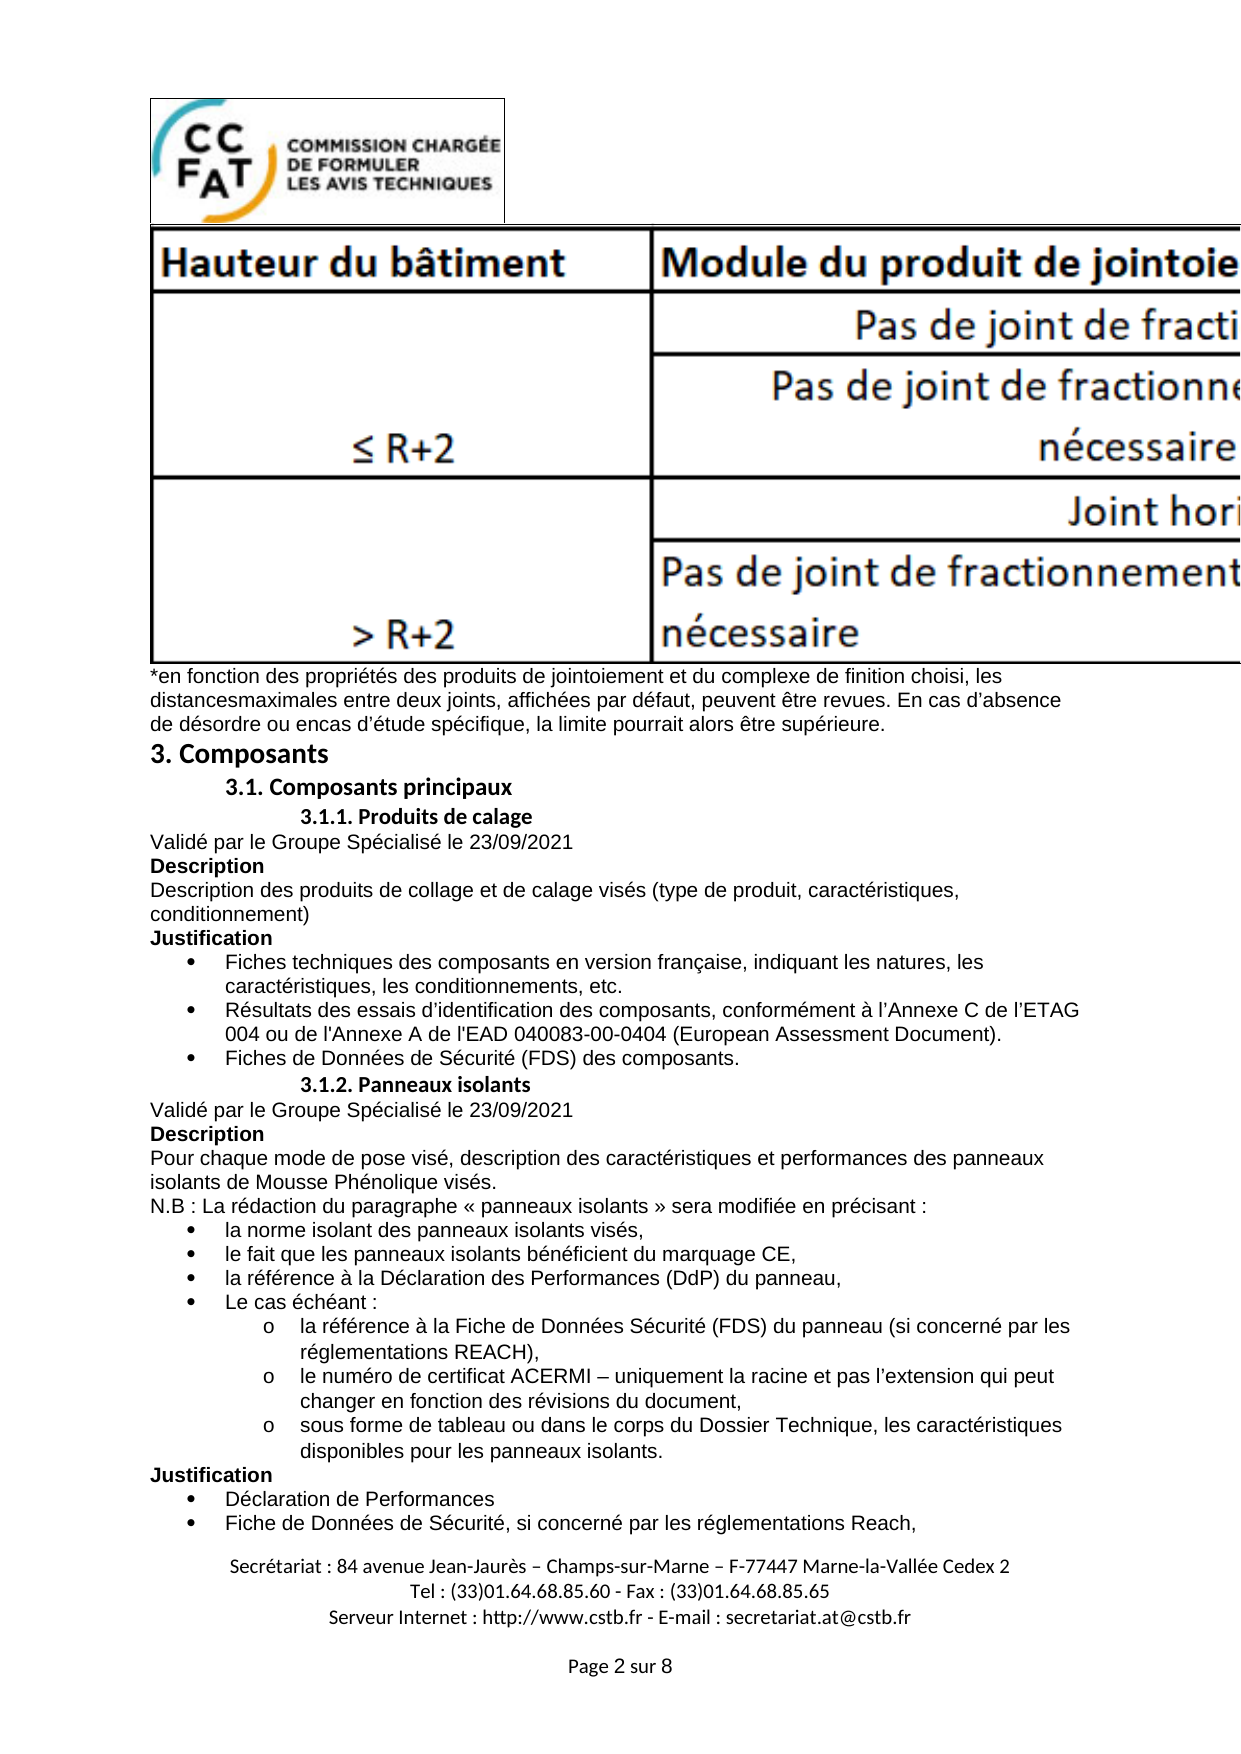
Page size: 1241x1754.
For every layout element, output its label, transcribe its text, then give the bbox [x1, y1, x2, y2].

text Validé par le Groupe Spécialisé le 23/09/2021 [150, 1098, 1090, 1122]
list Déclaration de Performances [187, 1487, 1090, 1511]
list Fiches de Données de Sécurité (FDS) des composants. [187, 1046, 1090, 1070]
text Pour chaque mode de pose visé, description des caractéristiques et performances des panneaux isolants de Mousse Phénolique visés. [150, 1146, 1090, 1193]
text Justification [150, 1463, 1090, 1487]
text Validé par le Groupe Spécialisé le 23/09/2021 [150, 830, 1090, 854]
list le numéro de certificat ACERMI – uniquement la racine et pas l’extension qui peut changer en fonction des révisions du document, [262, 1363, 1090, 1413]
list la référence à la Fiche de Données Sécurité (FDS) du panneau (si concerné par les réglementations REACH), [262, 1314, 1090, 1363]
list sous forme de tableau ou dans le corps du Dossier Technique, les caractéristiques disponibles pour les panneaux isolants. [262, 1413, 1090, 1463]
list le fait que les panneaux isolants bénéficient du marquage CE, [187, 1242, 1090, 1266]
picture [151, 225, 1241, 663]
text Description des produits de collage et de calage visés (type de produit, caractéristiques, conditionnement) [150, 878, 1090, 926]
text 3.1.2. Panneaux isolants [300, 1070, 1090, 1098]
list la norme isolant des panneaux isolants visés, [187, 1217, 1090, 1242]
text 3.1.1. Produits de calage [300, 802, 1090, 830]
text Justification [150, 926, 1090, 949]
list Fiches techniques des composants en version française, indiquant les natures, les caractéristiques, les conditionnements, etc. [187, 949, 1090, 998]
text Description [150, 1122, 1090, 1146]
text Description [150, 854, 1090, 878]
text 3. Composants [150, 736, 1090, 771]
list la référence à la Déclaration des Performances (DdP) du panneau, [187, 1266, 1090, 1290]
list Le cas échéant : [187, 1290, 1090, 1314]
list Fiche de Données de Sécurité, si concerné par les réglementations Reach, [187, 1511, 1090, 1535]
list Résultats des essais d’identification des composants, conformément à l’Annexe C de l’ETAG 004 ou de l'Annexe A de l'EAD 040083-00-0404 (European Assessment Document). [187, 998, 1090, 1046]
text 3.1. Composants principaux [225, 771, 1090, 802]
text N.B : La rédaction du paragraphe « panneaux isolants » sera modifiée en précisant : [150, 1193, 1090, 1217]
picture [150, 99, 1241, 224]
text *en fonction des propriétés des produits de jointoiement et du complexe de finition choisi, les distancesmaximales entre deux joints, affichées par défaut, peuvent être revues. En cas d’absence de désordre ou encas d’étude spécifique, la limite pourrait alors être supérieure. [150, 664, 1090, 736]
